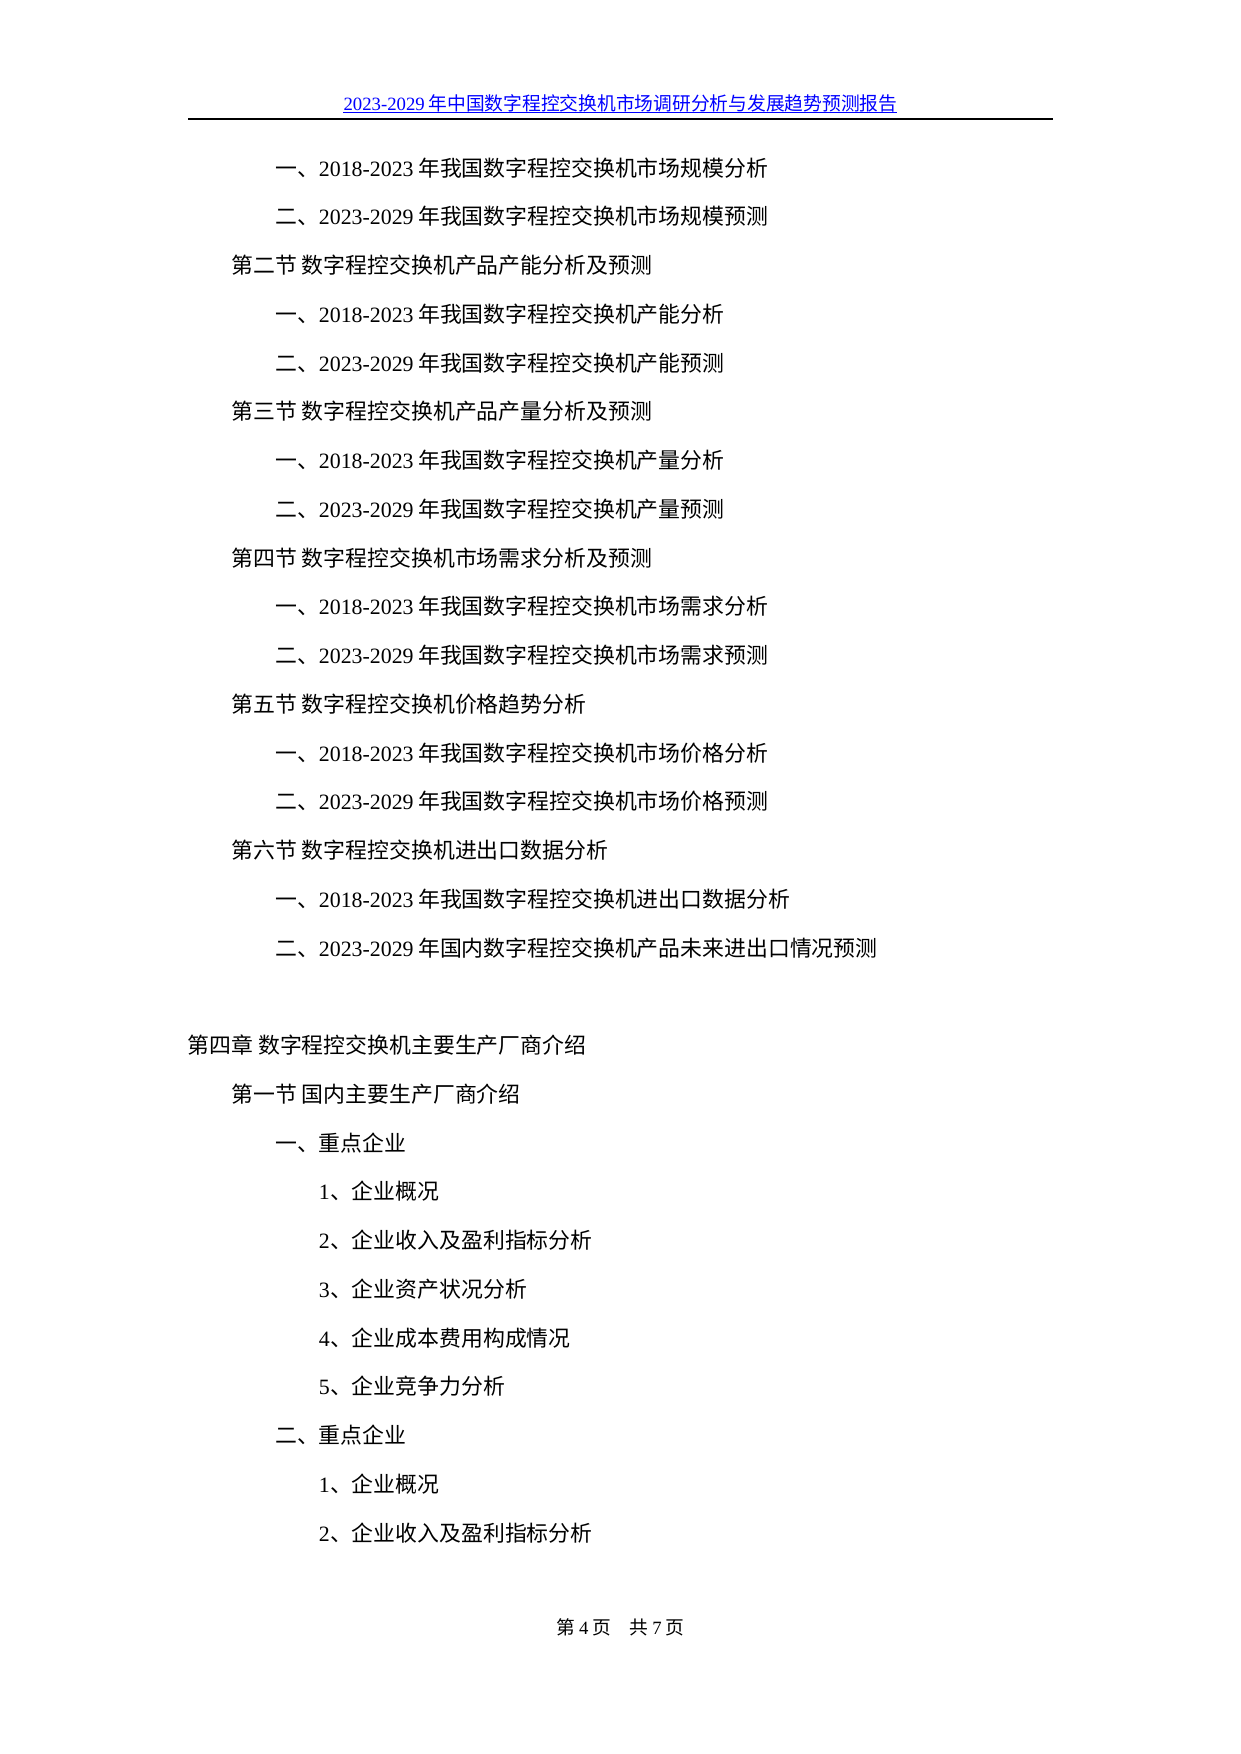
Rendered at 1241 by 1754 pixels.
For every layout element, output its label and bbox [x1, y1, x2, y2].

text [187, 150, 1053, 1548]
